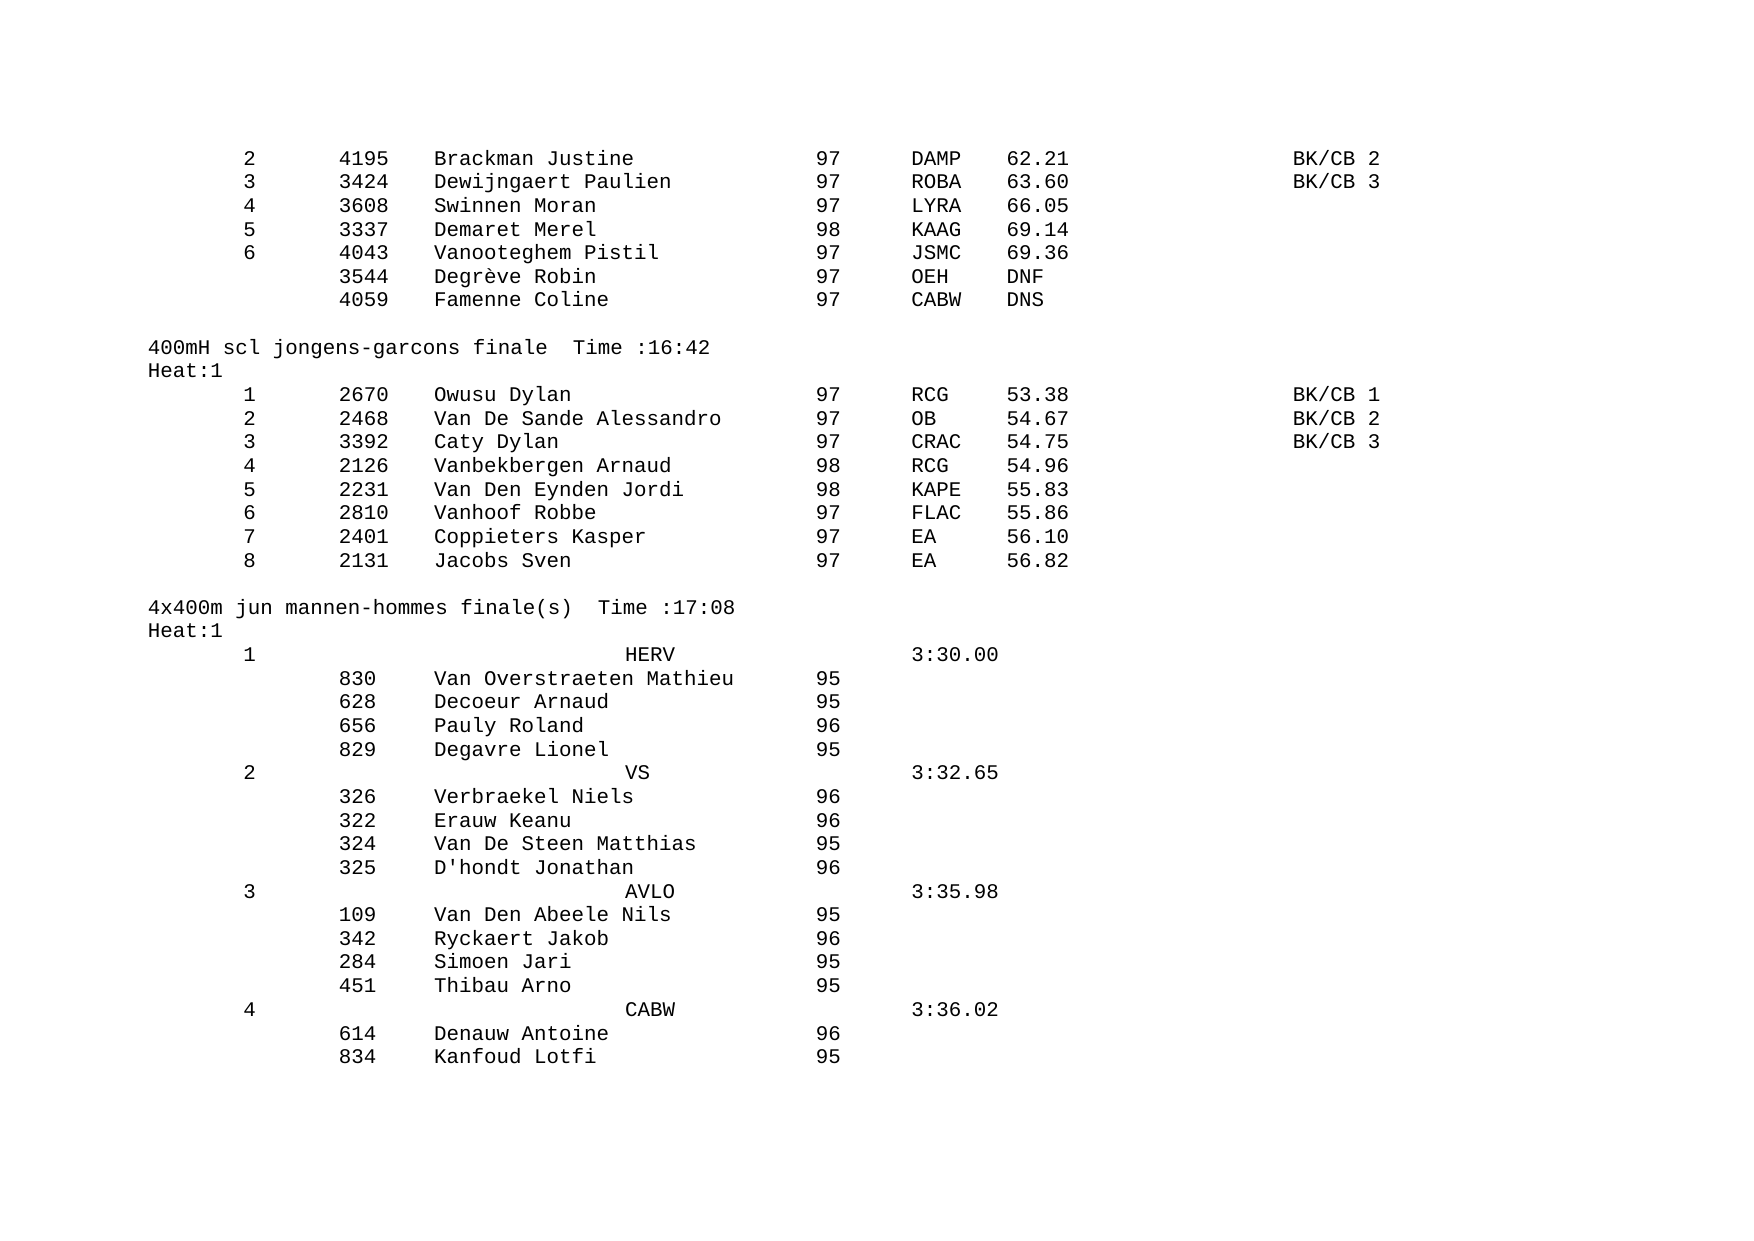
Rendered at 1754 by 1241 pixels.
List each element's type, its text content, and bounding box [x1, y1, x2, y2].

text 342 Ryckaert Jakob 96 [148, 928, 1606, 952]
text 4 2126 Vanbekbergen Arnaud 98 RCG 54.96 [148, 455, 1606, 479]
text 322 Erauw Keanu 96 [148, 810, 1606, 833]
text 3 3392 Caty Dylan 97 CRAC 54.75 BK/CB 3 [148, 431, 1606, 455]
text 2 2468 Van De Sande Alessandro 97 OB 54.67 BK/CB 2 [148, 408, 1606, 431]
text 4059 Famenne Coline 97 CABW DNS [148, 289, 1606, 313]
text 614 Denauw Antoine 96 [148, 1022, 1606, 1046]
text 6 4043 Vanooteghem Pistil 97 JSMC 69.36 [148, 242, 1606, 266]
text 326 Verbraekel Niels 96 [148, 786, 1606, 810]
text 2 4195 Brackman Justine 97 DAMP 62.21 BK/CB 2 [148, 148, 1606, 171]
text 830 Van Overstraeten Mathieu 95 [148, 668, 1606, 691]
text 324 Van De Steen Matthias 95 [148, 833, 1606, 857]
text 400mH scl jongens-garcons finale Time :16:42 [148, 337, 1606, 360]
text 4 CABW 3:36.02 [148, 999, 1606, 1022]
text 3544 Degrève Robin 97 OEH DNF [148, 266, 1606, 289]
text 284 Simoen Jari 95 [148, 952, 1606, 975]
text 6 2810 Vanhoof Robbe 97 FLAC 55.86 [148, 502, 1606, 526]
text Heat:1 [148, 360, 1606, 384]
text 8 2131 Jacobs Sven 97 EA 56.82 [148, 549, 1606, 573]
text 7 2401 Coppieters Kasper 97 EA 56.10 [148, 526, 1606, 549]
text 1 HERV 3:30.00 [148, 644, 1606, 668]
text 4 3608 Swinnen Moran 97 LYRA 66.05 [148, 195, 1606, 218]
text 3 AVLO 3:35.98 [148, 881, 1606, 904]
text 628 Decoeur Arnaud 95 [148, 691, 1606, 715]
text Heat:1 [148, 621, 1606, 644]
text 656 Pauly Roland 96 [148, 715, 1606, 739]
text 4x400m jun mannen-hommes finale(s) Time :17:08 [148, 597, 1606, 621]
text 325 D'hondt Jonathan 96 [148, 857, 1606, 881]
text 829 Degavre Lionel 95 [148, 739, 1606, 762]
text 5 2231 Van Den Eynden Jordi 98 KAPE 55.83 [148, 479, 1606, 502]
text 451 Thibau Arno 95 [148, 975, 1606, 999]
text 5 3337 Demaret Merel 98 KAAG 69.14 [148, 218, 1606, 242]
text 834 Kanfoud Lotfi 95 [148, 1046, 1606, 1070]
text 109 Van Den Abeele Nils 95 [148, 904, 1606, 928]
text 2 VS 3:32.65 [148, 762, 1606, 786]
text 3 3424 Dewijngaert Paulien 97 ROBA 63.60 BK/CB 3 [148, 171, 1606, 195]
text 1 2670 Owusu Dylan 97 RCG 53.38 BK/CB 1 [148, 384, 1606, 408]
